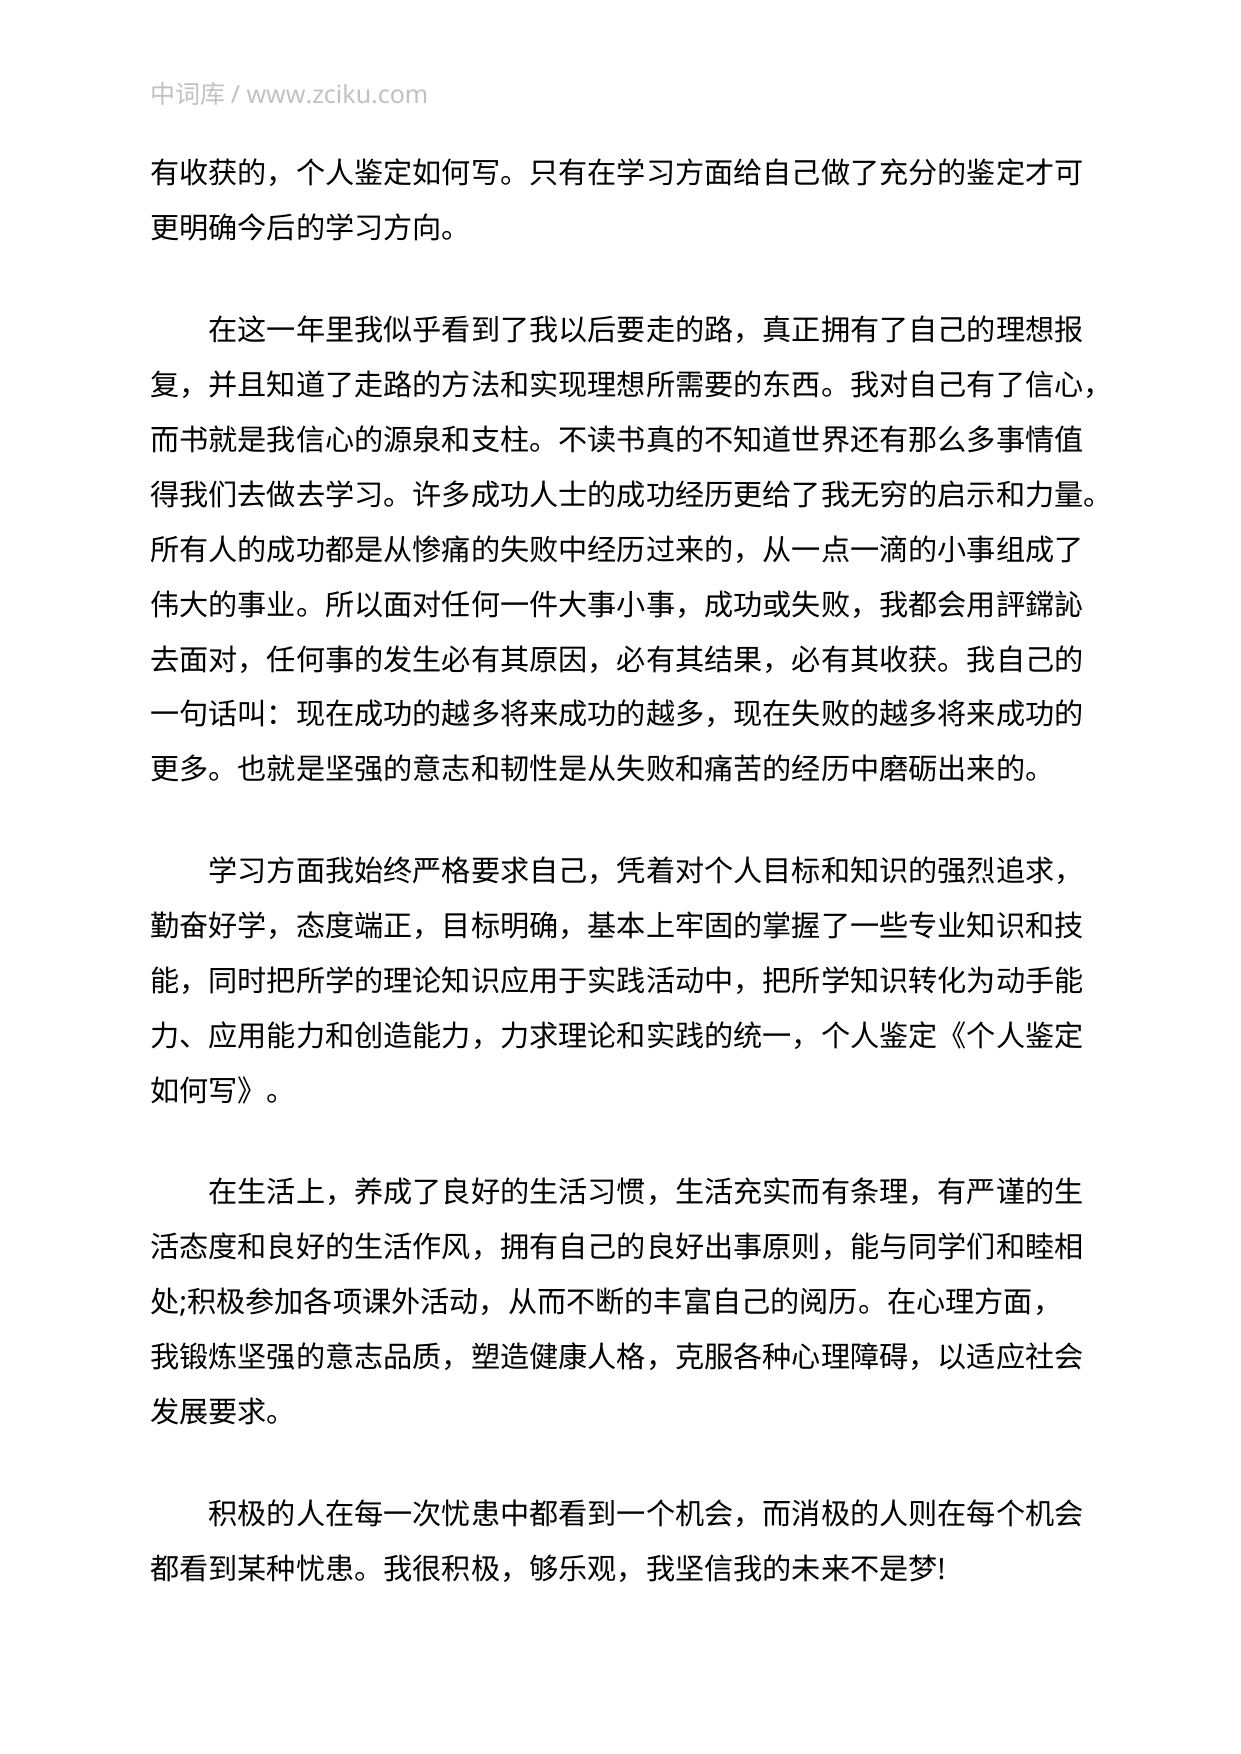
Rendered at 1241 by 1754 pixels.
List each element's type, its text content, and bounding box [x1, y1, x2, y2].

text 在这一年里我似乎看到了我以后要走的路，真正拥有了自己的理想报复，并且知道了走路的方法和实现理想所需要的东西。我对自己有了信心，而书就是我信心的源泉和支柱。不读书真的不知道世界还有那么多事情值得我们去做去学习。许多成功人士的成功经历更给了我无穷的启示和力量。所有人的成功都是从惨痛的失败中经历过来的，从一点一滴的小事组成了伟大的事业。所以面对任何一件大事小事，成功或失败，我都会用評鏛訫去面对，任何事的发生必有其原因，必有其结果，必有其收获。我自己的一句话叫：现在成功的越多将来成功的越多，现在失败的越多将来成功的更多。也就是坚强的意志和韧性是从失败和痛苦的经历中磨砺出来的。 [150, 307, 1090, 788]
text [150, 150, 1090, 247]
text 积极的人在每一次忧患中都看到一个机会，而消极的人则在每个机会都看到某种忧患。我很积极，够乐观，我坚信我的未来不是梦! [150, 1490, 1090, 1588]
text 在生活上，养成了良好的生活习惯，生活充实而有条理，有严谨的生活态度和良好的生活作风，拥有自己的良好出事原则，能与同学们和睦相处;积极参加各项课外活动，从而不断的丰富自己的阅历。在心理方面，我锻炼坚强的意志品质，塑造健康人格，克服各种心理障碍，以适应社会发展要求。 [150, 1169, 1090, 1431]
text 学习方面我始终严格要求自己，凭着对个人目标和知识的强烈追求，勤奋好学，态度端正，目标明确，基本上牢固的掌握了一些专业知识和技能，同时把所学的理论知识应用于实践活动中，把所学知识转化为动手能力、应用能力和创造能力，力求理论和实践的统一，个人鉴定《个人鉴定如何写》。 [150, 848, 1090, 1109]
